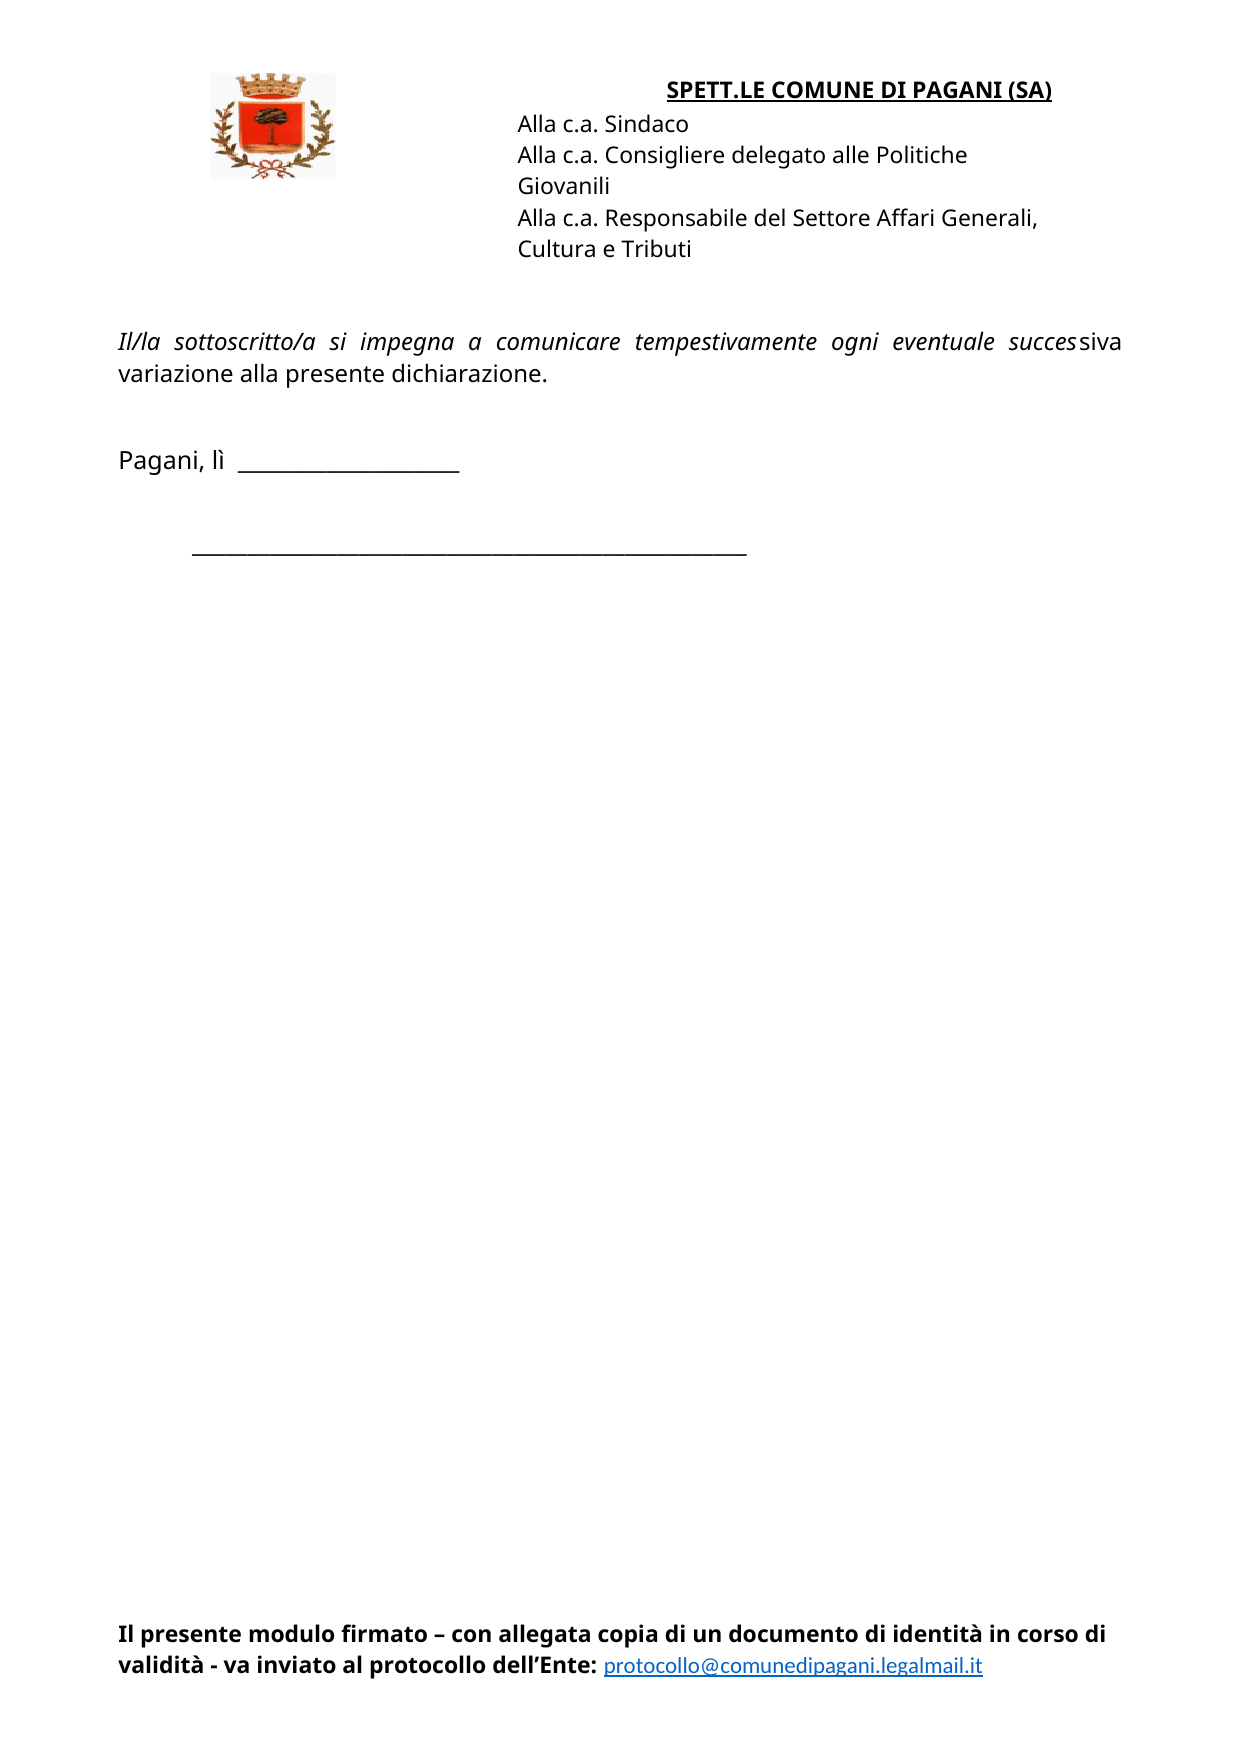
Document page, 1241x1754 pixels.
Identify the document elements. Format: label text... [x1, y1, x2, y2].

text Il/la sottoscritto/a si impegna a comunicare tempestivamente ogni eventuale successiva variazione alla presente dichiarazione. [118, 325, 1122, 390]
picture [210, 73, 336, 179]
text Pagani, lì ____________________ [118, 443, 1122, 477]
text __________________________________________________ [118, 495, 1122, 559]
